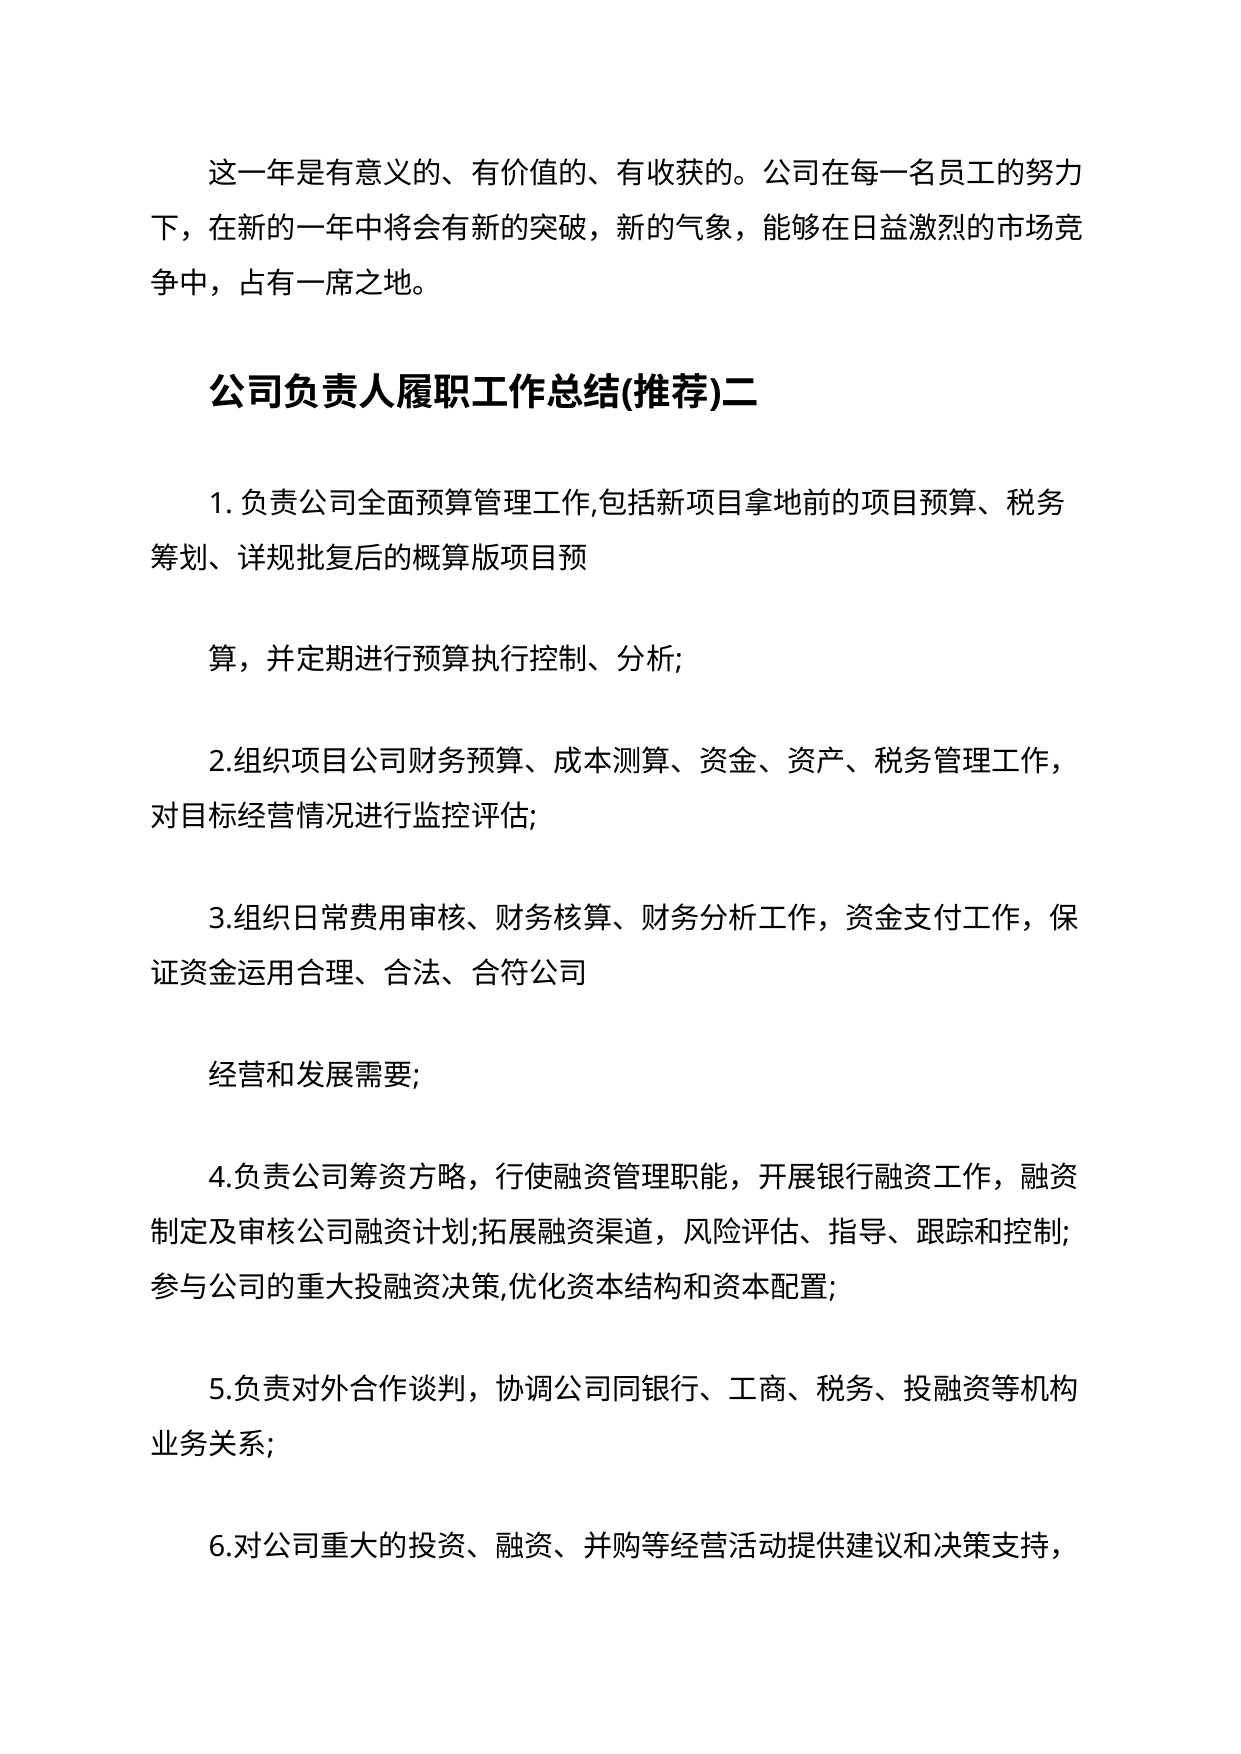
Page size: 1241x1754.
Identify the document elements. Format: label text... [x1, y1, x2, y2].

text 4.负责公司筹资方略，行使融资管理职能，开展银行融资工作，融资制定及审核公司融资计划;拓展融资渠道，风险评估、指导、跟踪和控制;参与公司的重大投融资决策,优化资本结构和资本配置; [150, 1154, 1090, 1306]
text 1. 负责公司全面预算管理工作,包括新项目拿地前的项目预算、税务筹划、详规批复后的概算版项目预 [150, 479, 1090, 576]
text 公司负责人履职工作总结(推荐)二 [150, 362, 1090, 416]
text 3.组织日常费用审核、财务核算、财务分析工作，资金支付工作，保证资金运用合理、合法、合符公司 [150, 895, 1090, 992]
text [150, 1523, 1090, 1565]
text 5.负责对外合作谈判，协调公司同银行、工商、税务、投融资等机构业务关系; [150, 1366, 1090, 1463]
text 算，并定期进行预算执行控制、分析; [150, 636, 1090, 678]
text 经营和发展需要; [150, 1052, 1090, 1094]
text 这一年是有意义的、有价值的、有收获的。公司在每一名员工的努力下，在新的一年中将会有新的突破，新的气象，能够在日益激烈的市场竞争中，占有一席之地。 [150, 150, 1090, 302]
text 2.组织项目公司财务预算、成本测算、资金、资产、税务管理工作，对目标经营情况进行监控评估; [150, 738, 1090, 835]
